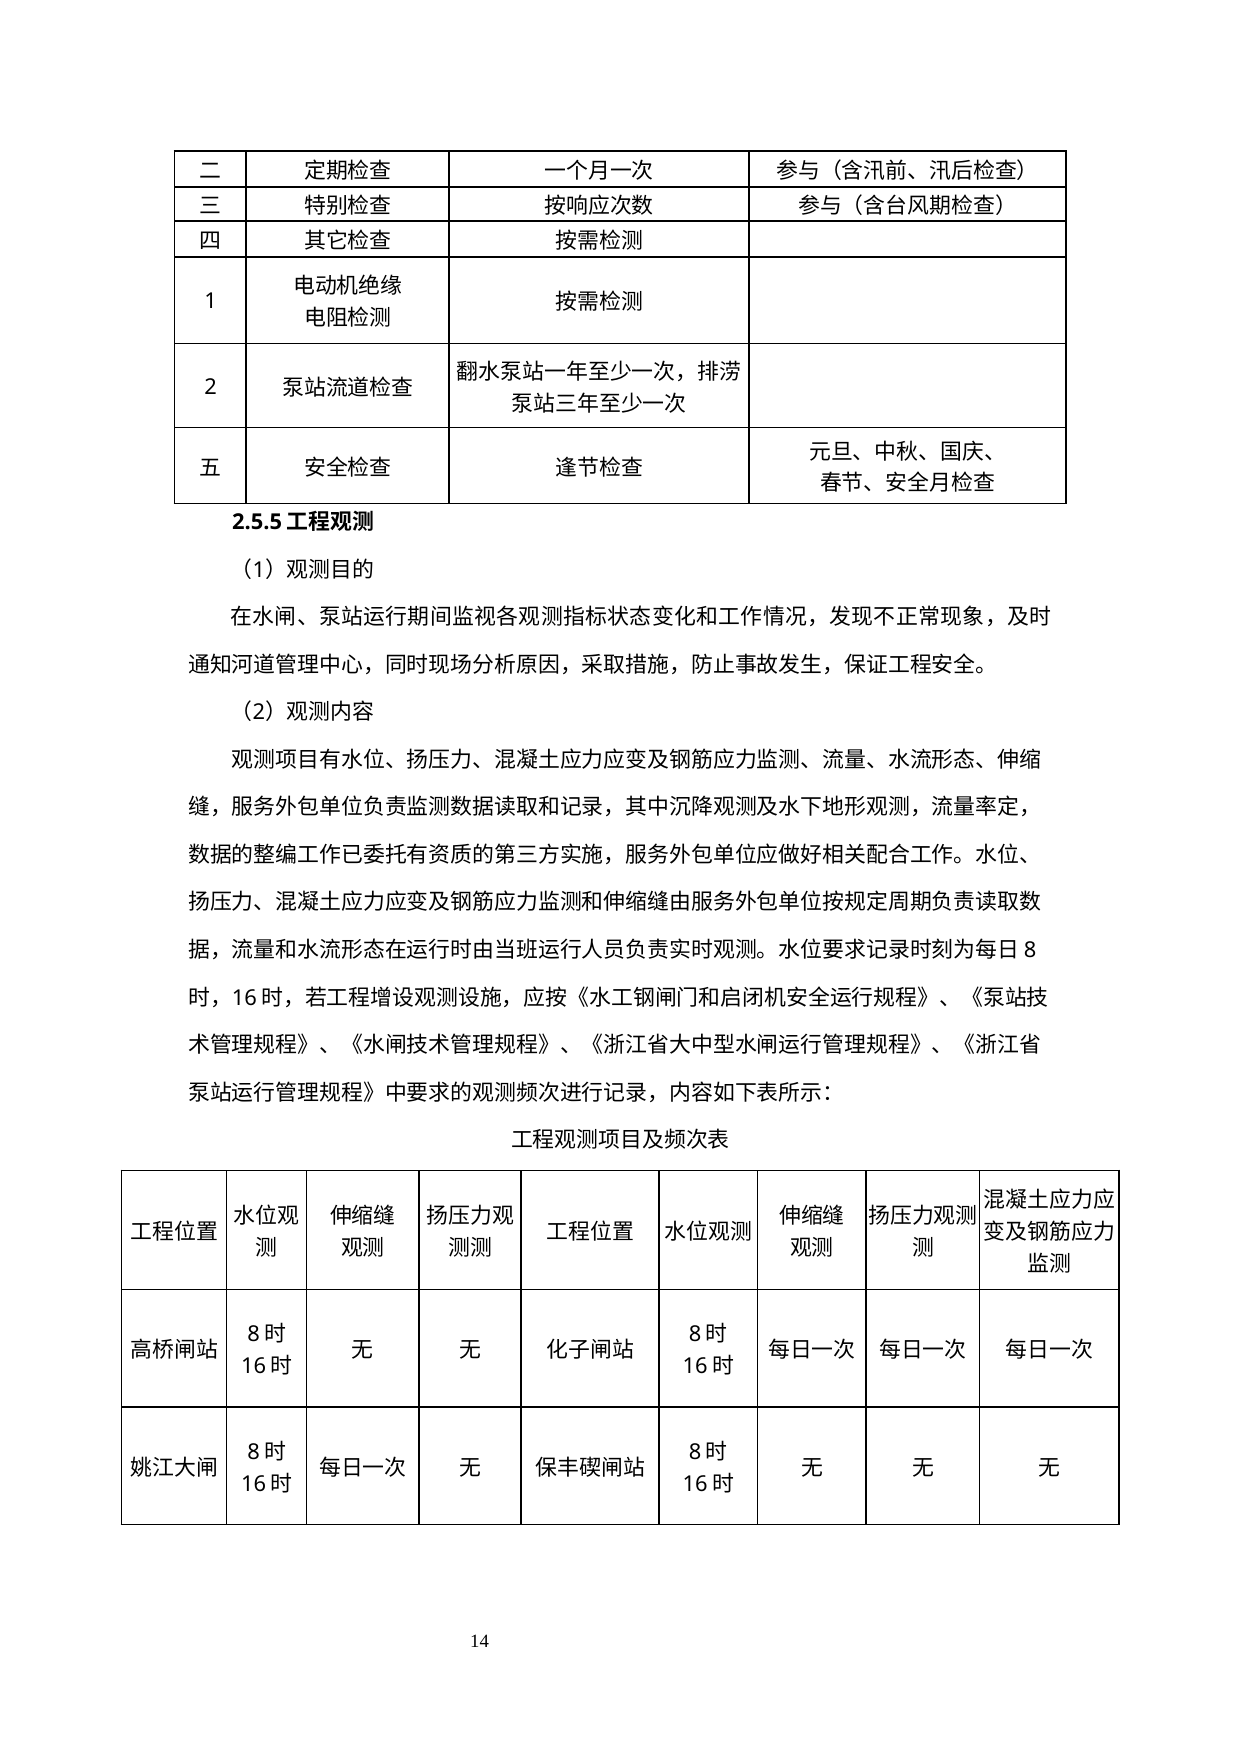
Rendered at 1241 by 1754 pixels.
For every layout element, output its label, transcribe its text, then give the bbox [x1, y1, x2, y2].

text 工程观测项目及频次表 [188, 1122, 1052, 1154]
text （2）观测内容 [188, 694, 1052, 726]
table_cell 翻水泵站一年至少一次，排涝泵站三年至少一次 [450, 344, 748, 427]
table_cell 每日一次 [980, 1290, 1118, 1406]
table_cell 元旦、中秋、国庆、 春节、安全月检查 [750, 428, 1065, 502]
table_cell 特别检查 [247, 188, 448, 220]
table_cell 无 [420, 1290, 520, 1406]
table_cell [750, 258, 1065, 343]
text 在水闸、泵站运行期间监视各观测指标状态变化和工作情况，发现不正常现象，及时通知河道管理中心，同时现场分析原因，采取措施，防止事故发生，保证工程安全。 [188, 599, 1052, 678]
table_cell 保丰碶闸站 [522, 1408, 658, 1523]
text 2.5.5工程观测 [188, 504, 1052, 536]
table_cell 五 [175, 428, 245, 502]
table_cell 泵站流道检查 [247, 344, 448, 427]
text 观测项目有水位、扬压力、混凝土应力应变及钢筋应力监测、流量、水流形态、伸缩缝，服务外包单位负责监测数据读取和记录，其中沉降观测及水下地形观测，流量率定，数据的整编工作已委托有资质的第三方实施，服务外包单位应做好相关配合工作。水位、扬压力、混凝土应力应变及钢筋应力监测和伸缩缝由服务外包单位按规定周期负责读取数据，流量和水流形态在运行时由当班运行人员负责实时观测。水位要求记录时刻为每日8时，16时，若工程增设观测设施，应按《水工钢闸门和启闭机安全运行规程》、《泵站技术管理规程》、《水闸技术管理规程》、《浙江省大中型水闸运行管理规程》、《浙江省泵站运行管理规程》中要求的观测频次进行记录，内容如下表所示： [188, 742, 1052, 1106]
table_cell [750, 344, 1065, 427]
table_cell 8时 16时 [227, 1290, 306, 1406]
table_cell 按需检测 [450, 258, 748, 343]
table_cell 无 [980, 1408, 1118, 1523]
table_header 伸缩缝 观测 [307, 1171, 418, 1289]
table_cell [750, 222, 1065, 256]
table_cell 高桥闸站 [122, 1290, 226, 1406]
table_cell 8时 16时 [660, 1290, 757, 1406]
table_header 工程位置 [522, 1171, 658, 1289]
table_header 扬压力观测测 [867, 1171, 979, 1289]
table_cell 按响应次数 [450, 188, 748, 220]
table_header 水位观测 [227, 1171, 306, 1289]
table_cell 电动机绝缘 电阻检测 [247, 258, 448, 343]
table_cell 二 [175, 152, 245, 186]
table_cell 每日一次 [758, 1290, 865, 1406]
table_header 混凝土应力应变及钢筋应力监测 [980, 1171, 1118, 1289]
table_cell 参与（含台风期检查） [750, 188, 1065, 220]
table_cell 无 [758, 1408, 865, 1523]
table_cell 8时 16时 [227, 1408, 306, 1523]
table_header 工程位置 [122, 1171, 226, 1289]
table_cell 定期检查 [247, 152, 448, 186]
table_header 伸缩缝 观测 [758, 1171, 865, 1289]
table_cell 化子闸站 [522, 1290, 658, 1406]
table_cell 其它检查 [247, 222, 448, 256]
table_cell 按需检测 [450, 222, 748, 256]
table_cell 8时 16时 [660, 1408, 757, 1523]
table_cell 一个月一次 [450, 152, 748, 186]
table_cell 每日一次 [307, 1408, 418, 1523]
table_cell 1 [175, 258, 245, 343]
table_cell 参与（含汛前、汛后检查） [750, 152, 1065, 186]
table_header 水位观测 [660, 1171, 757, 1289]
table_cell 三 [175, 188, 245, 220]
table_header 扬压力观测测 [420, 1171, 520, 1289]
table_cell 无 [420, 1408, 520, 1523]
table_cell 无 [867, 1408, 979, 1523]
table_cell 2 [175, 344, 245, 427]
text （1）观测目的 [188, 552, 1052, 583]
table_cell 安全检查 [247, 428, 448, 502]
table_cell 每日一次 [867, 1290, 979, 1406]
table_cell 无 [307, 1290, 418, 1406]
table_cell 逢节检查 [450, 428, 748, 502]
table_cell 姚江大闸 [122, 1408, 226, 1523]
table_cell 四 [175, 222, 245, 256]
